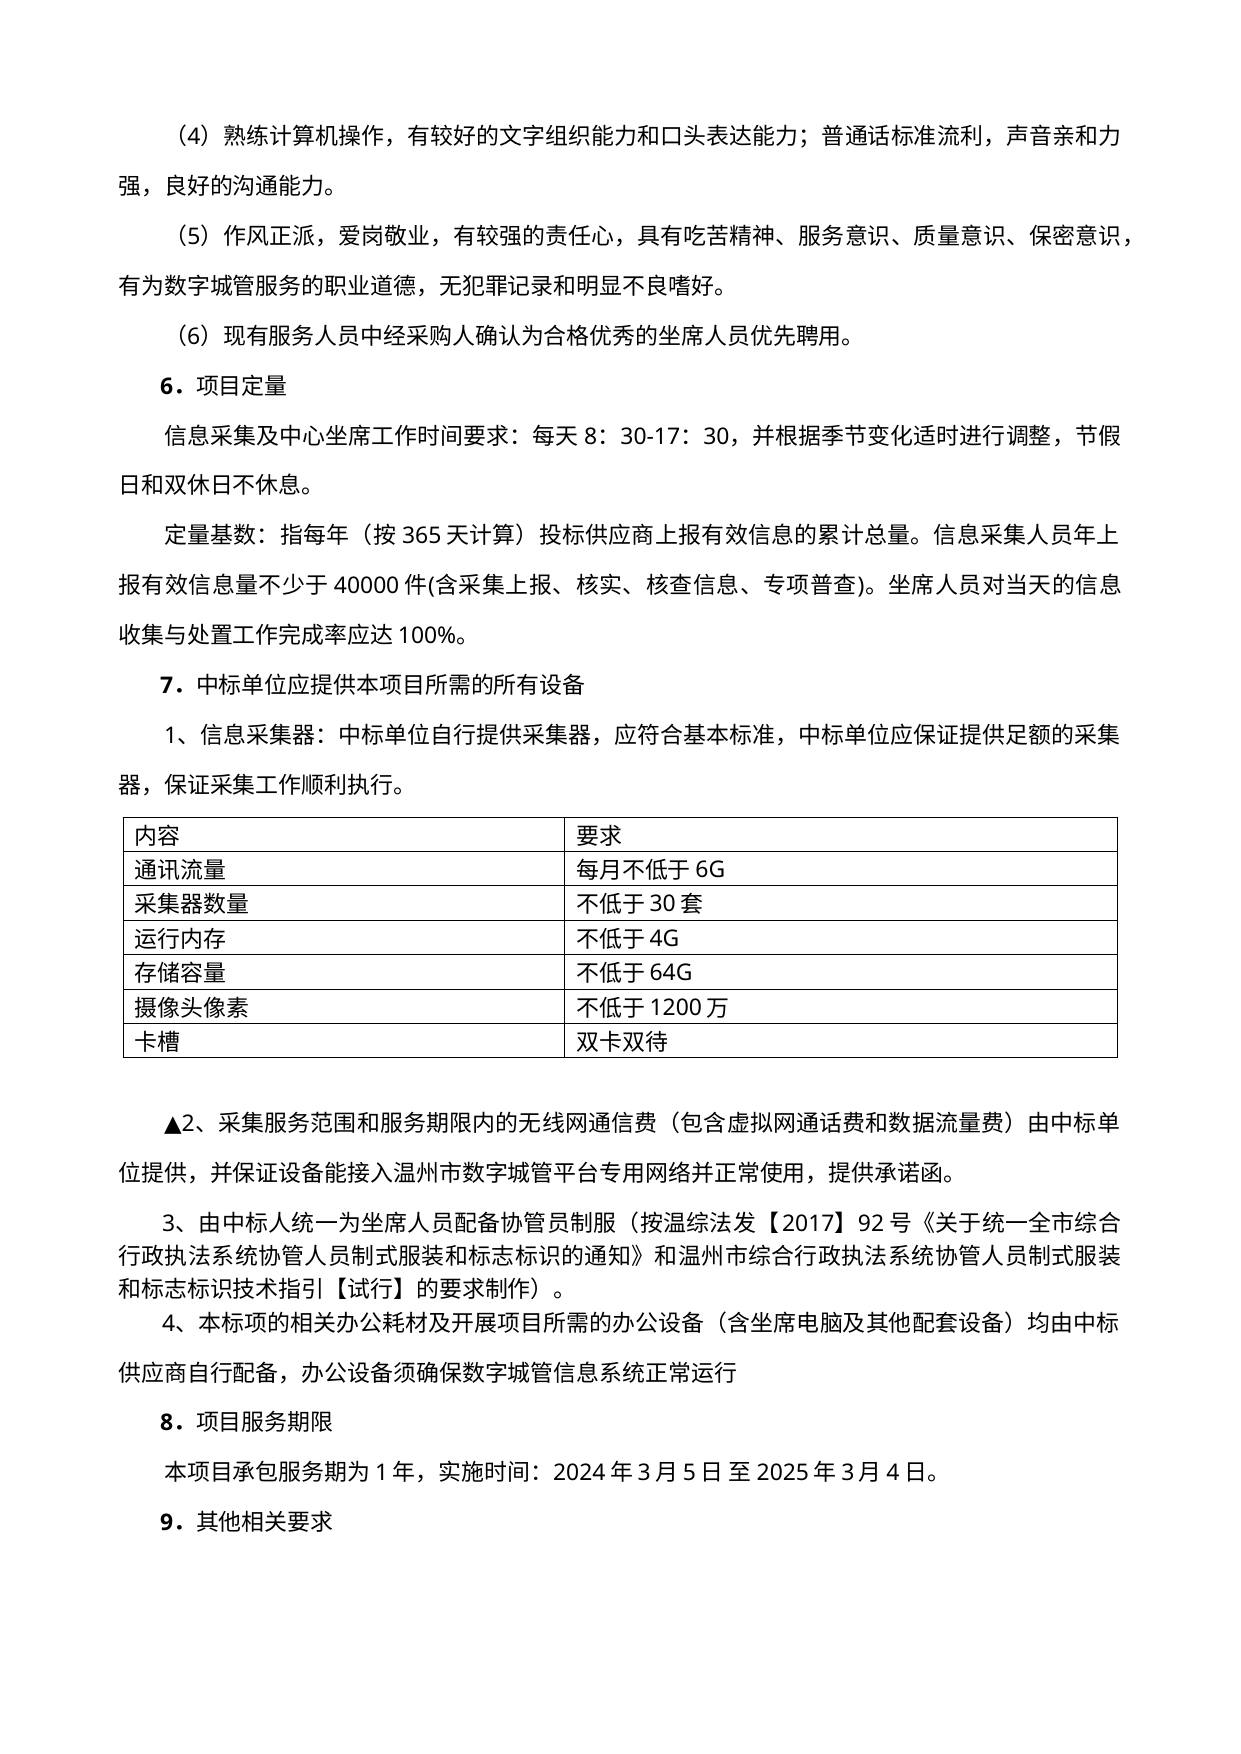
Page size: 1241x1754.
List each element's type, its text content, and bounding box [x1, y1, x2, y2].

table_cell 不低于30套 [565, 886, 1117, 920]
table_cell 采集器数量 [124, 886, 564, 920]
table_cell 双卡双待 [565, 1024, 1117, 1057]
table_cell 运行内存 [124, 921, 564, 954]
table_cell 存储容量 [124, 955, 564, 988]
table_header 内容 [124, 818, 564, 851]
text 4、本标项的相关办公耗材及开展项目所需的办公设备（含坐席电脑及其他配套设备）均由中标供应商自行配备，办公设备须确保数字城管信息系统正常运行 [118, 1304, 1122, 1388]
table_cell 摄像头像素 [124, 990, 564, 1023]
text 定量基数：指每年（按365天计算）投标供应商上报有效信息的累计总量。信息采集人员年上报有效信息量不少于40000件(含采集上报、核实、核查信息、专项普查)。坐席人员对当天的信息收集与处置工作完成率应达100%。 [118, 517, 1122, 650]
text （6）现有服务人员中经采购人确认为合格优秀的坐席人员优先聘用。 [118, 317, 1122, 351]
list 信息采集器：中标单位自行提供采集器，应符合基本标准，中标单位应保证提供足额的采集器，保证采集工作顺利执行。 [118, 717, 1122, 800]
table_cell 通讯流量 [124, 852, 564, 885]
text 信息采集及中心坐席工作时间要求：每天8：30-17：30，并根据季节变化适时进行调整，节假日和双休日不休息。 [118, 417, 1122, 501]
list 项目定量 [118, 367, 1122, 401]
table_cell 不低于64G [565, 955, 1117, 988]
list 其他相关要求 [118, 1504, 1122, 1537]
table_cell 每月不低于6G [565, 852, 1117, 885]
list 项目服务期限 [118, 1404, 1122, 1437]
text （5）作风正派，爱岗敬业，有较强的责任心，具有吃苦精神、服务意识、质量意识、保密意识，有为数字城管服务的职业道德，无犯罪记录和明显不良嗜好。 [118, 218, 1122, 301]
text （4）熟练计算机操作，有较好的文字组织能力和口头表达能力；普通话标准流利，声音亲和力强，良好的沟通能力。 [118, 118, 1122, 201]
table_header 要求 [565, 818, 1117, 851]
text ▲2、采集服务范围和服务期限内的无线网通信费（包含虚拟网通话费和数据流量费）由中标单位提供，并保证设备能接入温州市数字城管平台专用网络并正常使用，提供承诺函。 [118, 1105, 1122, 1188]
text 本项目承包服务期为1年，实施时间：2024年3月5日 至 2025年3月4日。 [118, 1454, 1122, 1487]
list 中标单位应提供本项目所需的所有设备 [118, 667, 1122, 700]
table_cell 不低于1200万 [565, 990, 1117, 1023]
table_cell 卡槽 [124, 1024, 564, 1057]
text 3、由中标人统一为坐席人员配备协管员制服（按温综法发【2017】92号《关于统一全市综合行政执法系统协管人员制式服装和标志标识的通知》和温州市综合行政执法系统协管人员制式服装和标志标识技术指引【试行】的要求制作）。 [118, 1205, 1122, 1304]
table_cell 不低于4G [565, 921, 1117, 954]
